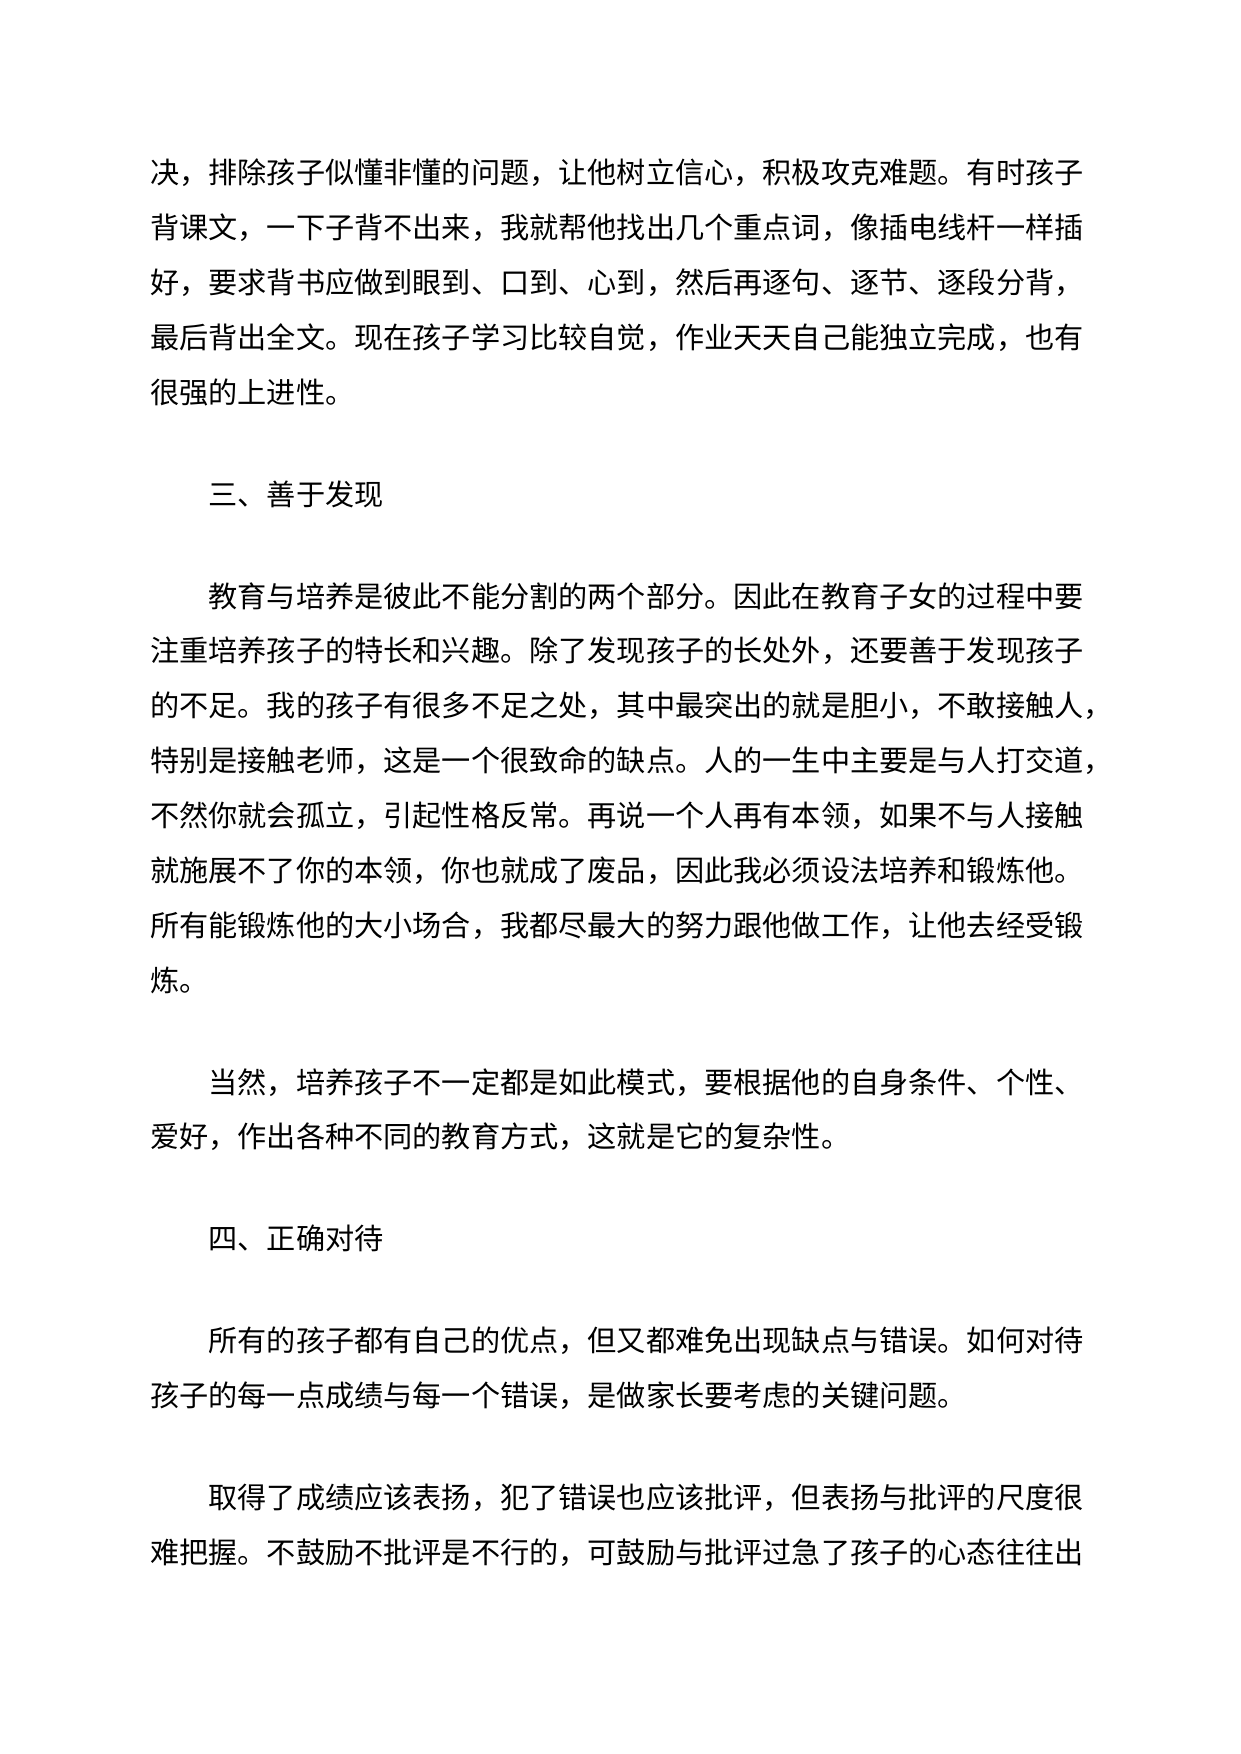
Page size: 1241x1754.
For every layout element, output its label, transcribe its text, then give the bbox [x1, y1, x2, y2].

text 当然，培养孩子不一定都是如此模式，要根据他的自身条件、个性、爱好，作出各种不同的教育方式，这就是它的复杂性。 [150, 1059, 1090, 1156]
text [150, 150, 1090, 412]
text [150, 1474, 1090, 1571]
text 四、正确对待 [150, 1216, 1090, 1258]
text 三、善于发现 [150, 471, 1090, 514]
text 教育与培养是彼此不能分割的两个部分。因此在教育子女的过程中要注重培养孩子的特长和兴趣。除了发现孩子的长处外，还要善于发现孩子的不足。我的孩子有很多不足之处，其中最突出的就是胆小，不敢接触人，特别是接触老师，这是一个很致命的缺点。人的一生中主要是与人打交道，不然你就会孤立，引起性格反常。再说一个人再有本领，如果不与人接触就施展不了你的本领，你也就成了废品，因此我必须设法培养和锻炼他。所有能锻炼他的大小场合，我都尽最大的努力跟他做工作，让他去经受锻炼。 [150, 573, 1090, 1000]
text 所有的孩子都有自己的优点，但又都难免出现缺点与错误。如何对待孩子的每一点成绩与每一个错误，是做家长要考虑的关键问题。 [150, 1318, 1090, 1415]
